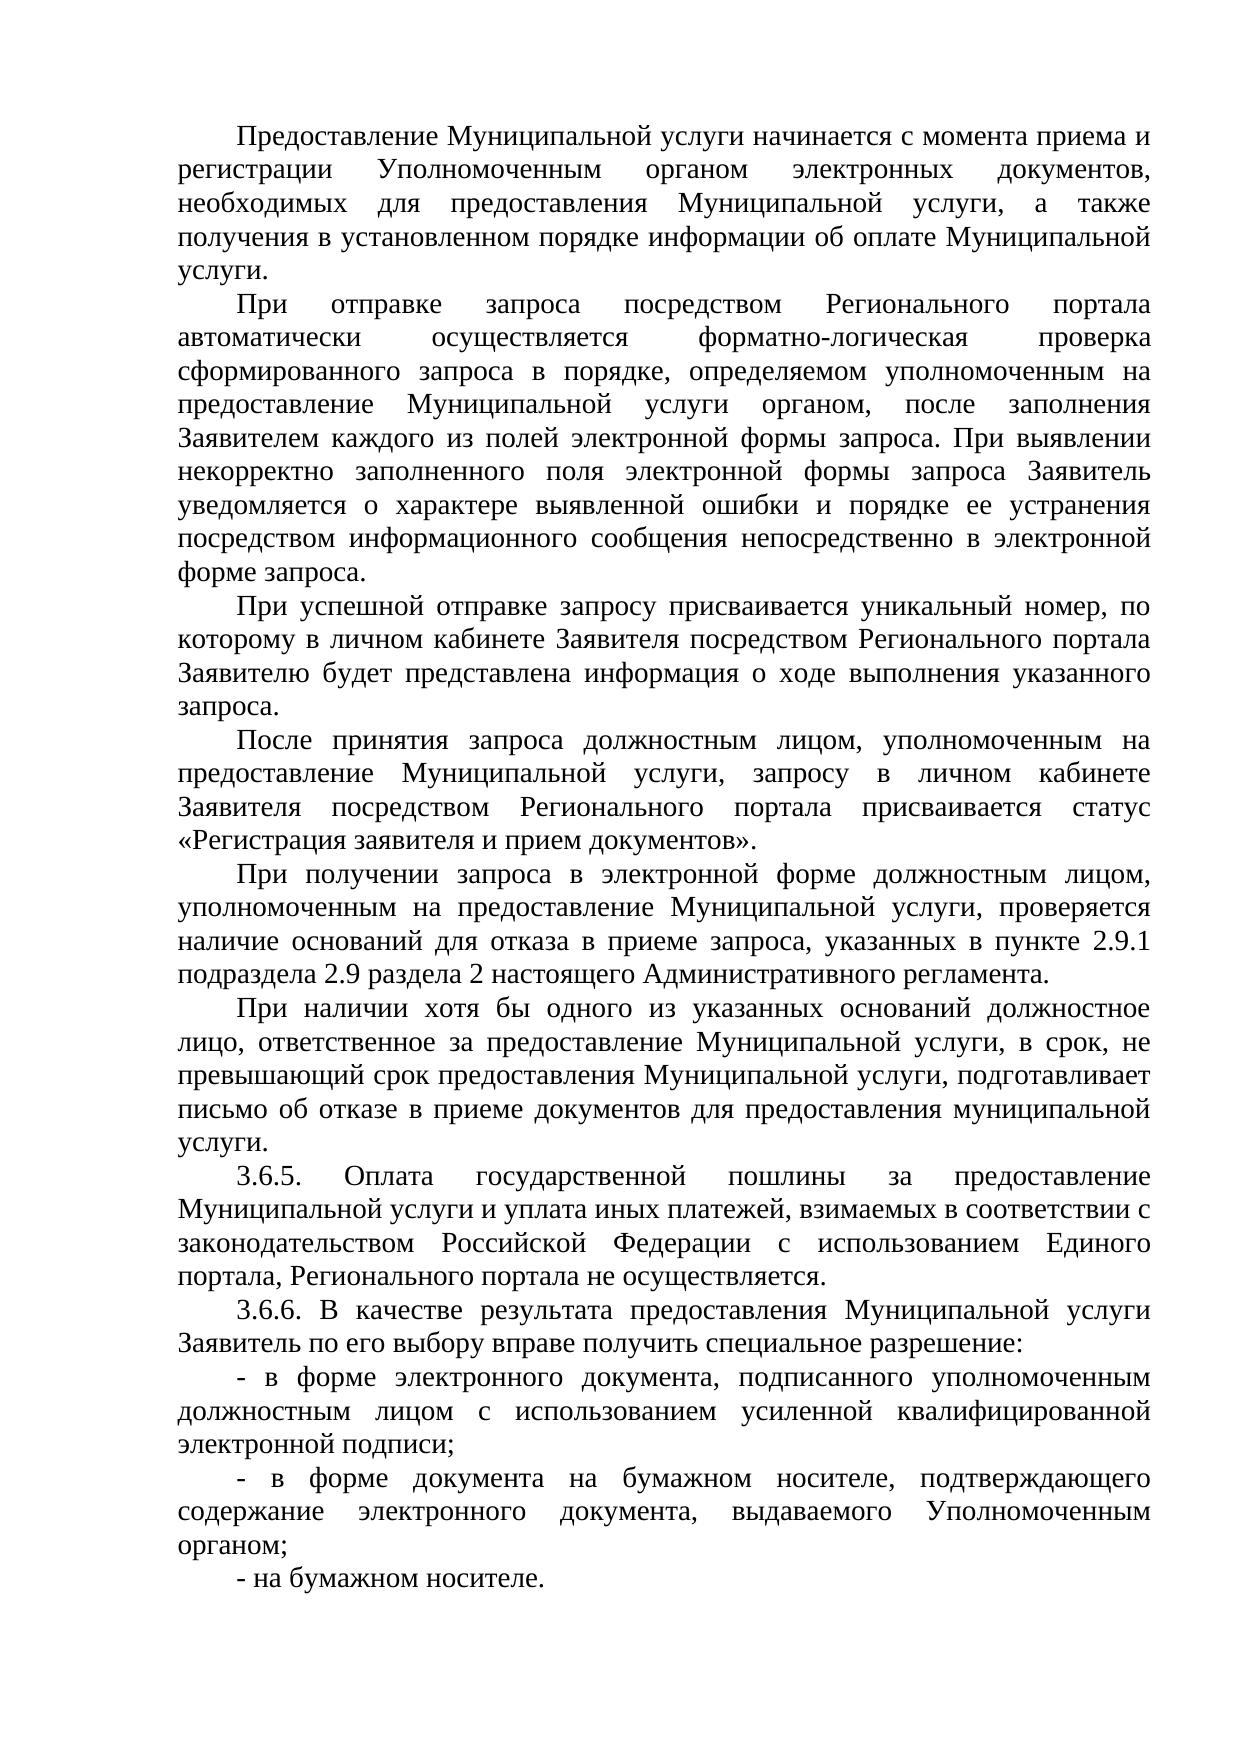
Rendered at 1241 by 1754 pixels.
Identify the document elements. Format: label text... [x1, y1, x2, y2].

text После принятия запроса должностным лицом, уполномоченным на предоставление Муниципальной услуги, запросу в личном кабинете Заявителя посредством Регионального портала присваивается статус «Регистрация заявителя и прием документов». [177, 722, 1152, 856]
text При получении запроса в электронной форме должностным лицом, уполномоченным на предоставление Муниципальной услуги, проверяется наличие оснований для отказа в приеме запроса, указанных в пункте 2.9.1 подраздела 2.9 раздела 2 настоящего Административного регламента. [177, 856, 1152, 990]
text При успешной отправке запросу присваивается уникальный номер, по которому в личном кабинете Заявителя посредством Регионального портала Заявителю будет представлена информация о ходе выполнения указанного запроса. [177, 588, 1152, 722]
text - на бумажном носителе. [177, 1560, 1152, 1594]
text 3.6.5. Оплата государственной пошлины за предоставление Муниципальной услуги и уплата иных платежей, взимаемых в соответствии с законодательством Российской Федерации с использованием Единого портала, Регионального портала не осуществляется. [177, 1158, 1152, 1292]
text При наличии хотя бы одного из указанных оснований должностное лицо, ответственное за предоставление Муниципальной услуги, в срок, не превышающий срок предоставления Муниципальной услуги, подготавливает письмо об отказе в приеме документов для предоставления муниципальной услуги. [177, 990, 1152, 1158]
text Предоставление Муниципальной услуги начинается с момента приема и регистрации Уполномоченным органом электронных документов, необходимых для предоставления Муниципальной услуги, а также получения в установленном порядке информации об оплате Муниципальной услуги. [177, 118, 1152, 286]
text 3.6.6. В качестве результата предоставления Муниципальной услуги Заявитель по его выбору вправе получить специальное разрешение: [177, 1292, 1152, 1359]
text - в форме электронного документа, подписанного уполномоченным должностным лицом с использованием усиленной квалифицированной электронной подписи; [177, 1359, 1152, 1460]
text - в форме документа на бумажном носителе, подтверждающего содержание электронного документа, выдаваемого Уполномоченным органом; [177, 1460, 1152, 1560]
text При отправке запроса посредством Регионального портала автоматически осуществляется форматно-логическая проверка сформированного запроса в порядке, определяемом уполномоченным на предоставление Муниципальной услуги органом, после заполнения Заявителем каждого из полей электронной формы запроса. При выявлении некорректно заполненного поля электронной формы запроса Заявитель уведомляется о характере выявленной ошибки и порядке ее устранения посредством информационного сообщения непосредственно в электронной форме запроса. [177, 286, 1152, 588]
